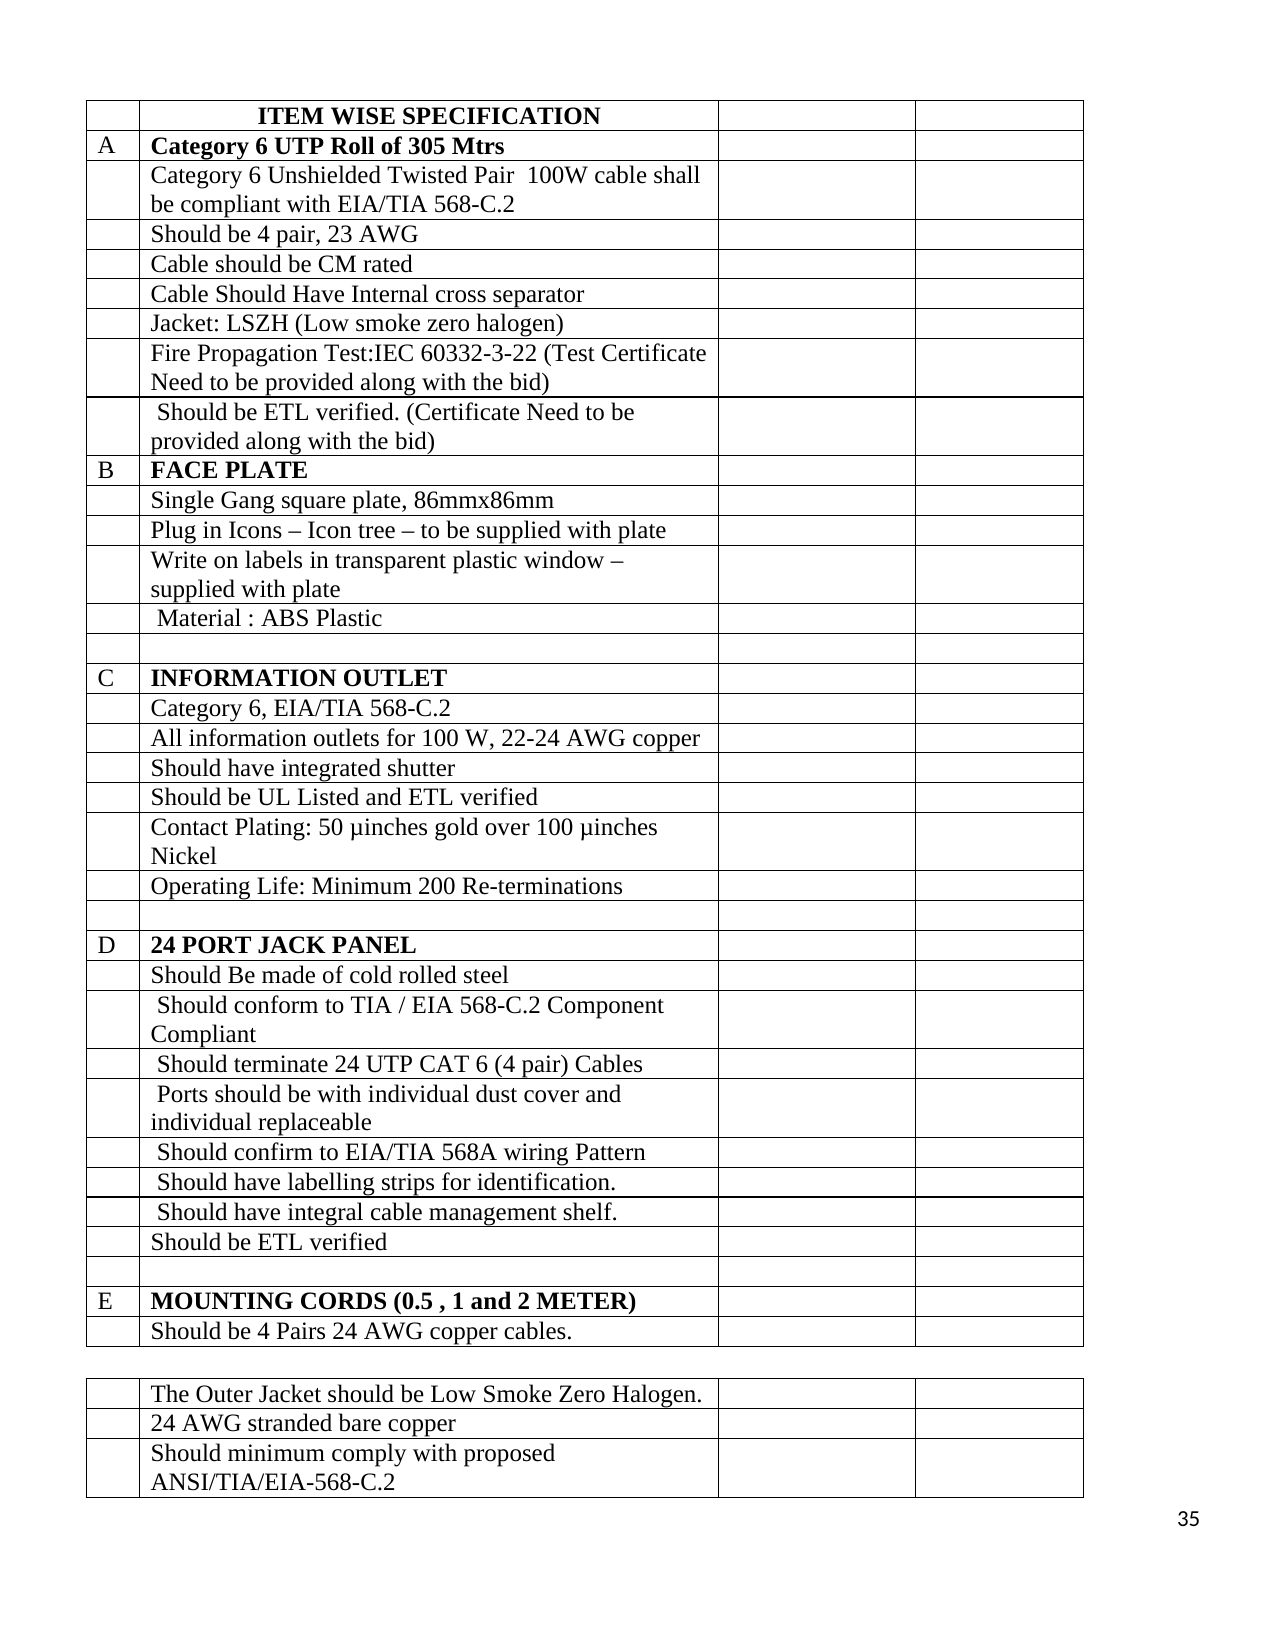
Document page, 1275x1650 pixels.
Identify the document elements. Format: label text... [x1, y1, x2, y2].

table_cell [916, 486, 1083, 515]
table_cell [916, 220, 1083, 248]
table_cell [87, 1409, 139, 1438]
table_cell 24 AWG stranded bare copper [140, 1409, 718, 1438]
table_cell [87, 516, 139, 544]
table_cell [719, 783, 915, 812]
table_cell [916, 279, 1083, 308]
table_cell [87, 101, 139, 130]
table_cell [87, 486, 139, 515]
table_cell E [87, 1287, 139, 1316]
table_cell [719, 398, 915, 455]
table_cell [916, 1317, 1083, 1346]
table_cell [719, 1227, 915, 1256]
table_cell [916, 398, 1083, 455]
table_cell Should have integral cable management shelf. [140, 1198, 718, 1226]
table_cell [719, 486, 915, 515]
table_cell Jacket: LSZH (Low smoke zero halogen) [140, 309, 718, 338]
table_cell [916, 1227, 1083, 1256]
table_cell Fire Propagation Test:IEC 60332-3-22 (Test Certificate Need to be provided along with the bid) [140, 339, 718, 396]
table_cell [916, 546, 1083, 603]
table_cell Category 6 Unshielded Twisted Pair 100W cable shall be compliant with EIA/TIA 568-C.2 [140, 161, 718, 219]
table_header [719, 1379, 915, 1408]
table_cell [87, 604, 139, 633]
table_cell [87, 724, 139, 752]
table_cell [916, 309, 1083, 338]
table_cell [916, 250, 1083, 278]
table_cell [719, 694, 915, 722]
table_cell Should be 4 pair, 23 AWG [140, 220, 718, 248]
table_header The Outer Jacket should be Low Smoke Zero Halogen. [140, 1379, 718, 1408]
table_cell Should have integrated shutter [140, 753, 718, 782]
table_cell [719, 309, 915, 338]
table_cell INFORMATION OUTLET [140, 664, 718, 693]
table_cell All information outlets for 100 W, 22-24 AWG copper [140, 724, 718, 752]
table_cell [87, 546, 139, 603]
table_cell [916, 961, 1083, 990]
table_cell [719, 279, 915, 308]
table_cell [87, 398, 139, 455]
table_cell [87, 250, 139, 278]
table_cell [916, 456, 1083, 485]
table_cell [140, 1257, 718, 1286]
table_cell Cable should be CM rated [140, 250, 718, 278]
table_cell [916, 1049, 1083, 1078]
table_cell [916, 931, 1083, 960]
table_cell [719, 931, 915, 960]
table_cell [916, 131, 1083, 160]
table_cell Should minimum comply with proposed ANSI/TIA/EIA-568-C.2 [140, 1439, 718, 1497]
table_cell [916, 1168, 1083, 1196]
table_cell FACE PLATE [140, 456, 718, 485]
table_cell [87, 339, 139, 396]
table_cell [719, 961, 915, 990]
table_cell [916, 694, 1083, 722]
table_cell [719, 1257, 915, 1286]
table_cell [916, 783, 1083, 812]
table_cell [719, 339, 915, 396]
table_cell [916, 1079, 1083, 1137]
table_cell [87, 813, 139, 870]
table_cell [87, 1227, 139, 1256]
table_cell Should Be made of cold rolled steel [140, 961, 718, 990]
table_cell [87, 1138, 139, 1167]
table_cell [916, 664, 1083, 693]
table_cell [916, 339, 1083, 396]
table_cell [719, 604, 915, 633]
table_cell [916, 753, 1083, 782]
table_cell [719, 871, 915, 900]
table_cell [916, 724, 1083, 752]
table_cell [719, 1138, 915, 1167]
table_cell [87, 1198, 139, 1226]
table_cell Single Gang square plate, 86mmx86mm [140, 486, 718, 515]
table_cell [87, 991, 139, 1048]
table_cell [916, 101, 1083, 130]
table_cell [87, 961, 139, 990]
table_cell [916, 634, 1083, 663]
table_cell 24 PORT JACK PANEL [140, 931, 718, 960]
table_cell [719, 1049, 915, 1078]
table_cell [719, 634, 915, 663]
table_cell [87, 1049, 139, 1078]
table_cell [916, 813, 1083, 870]
table_cell [87, 634, 139, 663]
table_cell [719, 1198, 915, 1226]
table_cell [719, 516, 915, 544]
table_cell Should be 4 Pairs 24 AWG copper cables. [140, 1317, 718, 1346]
table_cell [719, 753, 915, 782]
table_cell [916, 1198, 1083, 1226]
table_cell [916, 1409, 1083, 1438]
table_cell [719, 1168, 915, 1196]
table_cell [916, 1138, 1083, 1167]
table_cell Plug in Icons – Icon tree – to be supplied with plate [140, 516, 718, 544]
table_cell [87, 783, 139, 812]
table_cell Should have labelling strips for identification. [140, 1168, 718, 1196]
table_cell [719, 664, 915, 693]
table_cell Should terminate 24 UTP CAT 6 (4 pair) Cables [140, 1049, 718, 1078]
table_cell [916, 161, 1083, 219]
table_header [87, 1379, 139, 1408]
table_cell [719, 1287, 915, 1316]
table_cell Category 6, EIA/TIA 568-C.2 [140, 694, 718, 722]
table_cell Should conform to TIA / EIA 568-C.2 Component Compliant [140, 991, 718, 1048]
table_cell [719, 456, 915, 485]
table_cell [87, 901, 139, 930]
table_cell [719, 724, 915, 752]
table_cell [87, 1439, 139, 1497]
table_cell [719, 901, 915, 930]
table_cell [87, 279, 139, 308]
table_cell [719, 101, 915, 130]
table_cell [719, 813, 915, 870]
table_cell [140, 634, 718, 663]
table_header [916, 1379, 1083, 1408]
table_cell C [87, 664, 139, 693]
table_cell Operating Life: Minimum 200 Re-terminations [140, 871, 718, 900]
table_cell ITEM WISE SPECIFICATION [140, 101, 718, 130]
table_cell [87, 309, 139, 338]
table_cell [719, 220, 915, 248]
table_cell Material : ABS Plastic [140, 604, 718, 633]
table_cell [719, 161, 915, 219]
table_cell Write on labels in transparent plastic window – supplied with plate [140, 546, 718, 603]
table_cell A [87, 131, 139, 160]
table_cell Should confirm to EIA/TIA 568A wiring Pattern [140, 1138, 718, 1167]
table_cell [87, 694, 139, 722]
table_cell [719, 546, 915, 603]
table_cell [87, 1168, 139, 1196]
table_cell [916, 1439, 1083, 1497]
table_cell [916, 1287, 1083, 1316]
table_cell [87, 753, 139, 782]
table_cell D [87, 931, 139, 960]
table_cell MOUNTING CORDS (0.5 , 1 and 2 METER) [140, 1287, 718, 1316]
table_cell Contact Plating: 50 µinches gold over 100 µinches Nickel [140, 813, 718, 870]
table_cell [87, 1079, 139, 1137]
table_cell [916, 516, 1083, 544]
table_cell [719, 1317, 915, 1346]
table_cell Should be UL Listed and ETL verified [140, 783, 718, 812]
table_cell [719, 1079, 915, 1137]
table_cell [719, 250, 915, 278]
table_cell [719, 1439, 915, 1497]
table_cell [140, 901, 718, 930]
table_cell [87, 1317, 139, 1346]
table_cell [916, 871, 1083, 900]
table_cell [87, 871, 139, 900]
table_cell [87, 220, 139, 248]
table_cell B [87, 456, 139, 485]
table_cell [87, 1257, 139, 1286]
table_cell [719, 1409, 915, 1438]
table_cell [719, 131, 915, 160]
table_cell [916, 901, 1083, 930]
table_cell Should be ETL verified [140, 1227, 718, 1256]
table_cell Category 6 UTP Roll of 305 Mtrs [140, 131, 718, 160]
table_cell [916, 604, 1083, 633]
table_cell [916, 1257, 1083, 1286]
table_cell [87, 161, 139, 219]
table_cell [916, 991, 1083, 1048]
table_cell [719, 991, 915, 1048]
table_cell Cable Should Have Internal cross separator [140, 279, 718, 308]
table_cell Ports should be with individual dust cover and individual replaceable [140, 1079, 718, 1137]
table_cell Should be ETL verified. (Certificate Need to be provided along with the bid) [140, 398, 718, 455]
